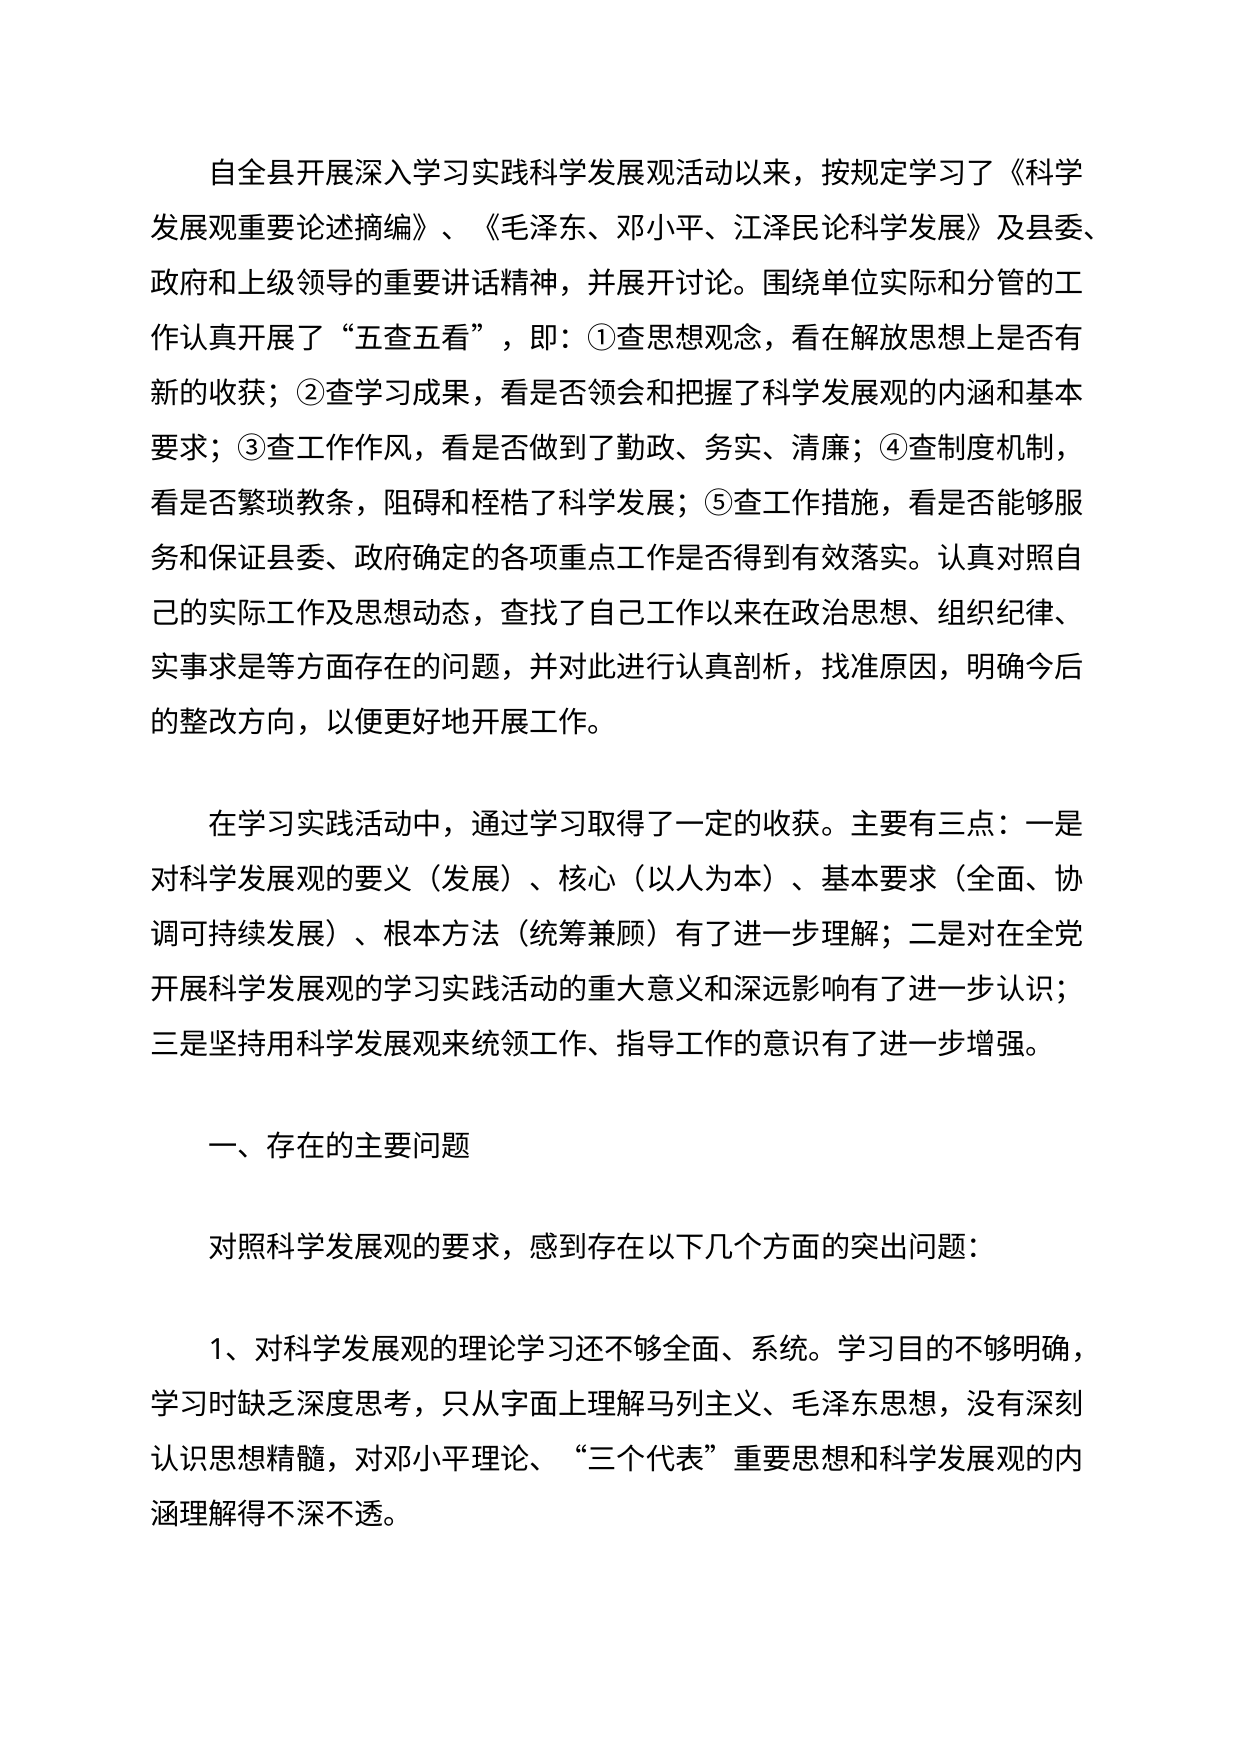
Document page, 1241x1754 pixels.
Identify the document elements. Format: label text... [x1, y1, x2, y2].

text 对照科学发展观的要求，感到存在以下几个方面的突出问题： [150, 1224, 1090, 1266]
text 1、对科学发展观的理论学习还不够全面、系统。学习目的不够明确，学习时缺乏深度思考，只从字面上理解马列主义、毛泽东思想，没有深刻认识思想精髓，对邓小平理论、“三个代表”重要思想和科学发展观的内涵理解得不深不透。 [150, 1326, 1090, 1533]
text 在学习实践活动中，通过学习取得了一定的收获。主要有三点：一是对科学发展观的要义（发展）、核心（以人为本）、基本要求（全面、协调可持续发展）、根本方法（统筹兼顾）有了进一步理解；二是对在全党开展科学发展观的学习实践活动的重大意义和深远影响有了进一步认识；三是坚持用科学发展观来统领工作、指导工作的意识有了进一步增强。 [150, 801, 1090, 1063]
text 一、存在的主要问题 [150, 1122, 1090, 1164]
text 自全县开展深入学习实践科学发展观活动以来，按规定学习了《科学发展观重要论述摘编》、《毛泽东、邓小平、江泽民论科学发展》及县委、政府和上级领导的重要讲话精神，并展开讨论。围绕单位实际和分管的工作认真开展了“五查五看”，即：①查思想观念，看在解放思想上是否有新的收获；②查学习成果，看是否领会和把握了科学发展观的内涵和基本要求；③查工作作风，看是否做到了勤政、务实、清廉；④查制度机制，看是否繁琐教条，阻碍和桎梏了科学发展；⑤查工作措施，看是否能够服务和保证县委、政府确定的各项重点工作是否得到有效落实。认真对照自己的实际工作及思想动态，查找了自己工作以来在政治思想、组织纪律、实事求是等方面存在的问题，并对此进行认真剖析，找准原因，明确今后的整改方向，以便更好地开展工作。 [150, 150, 1090, 741]
